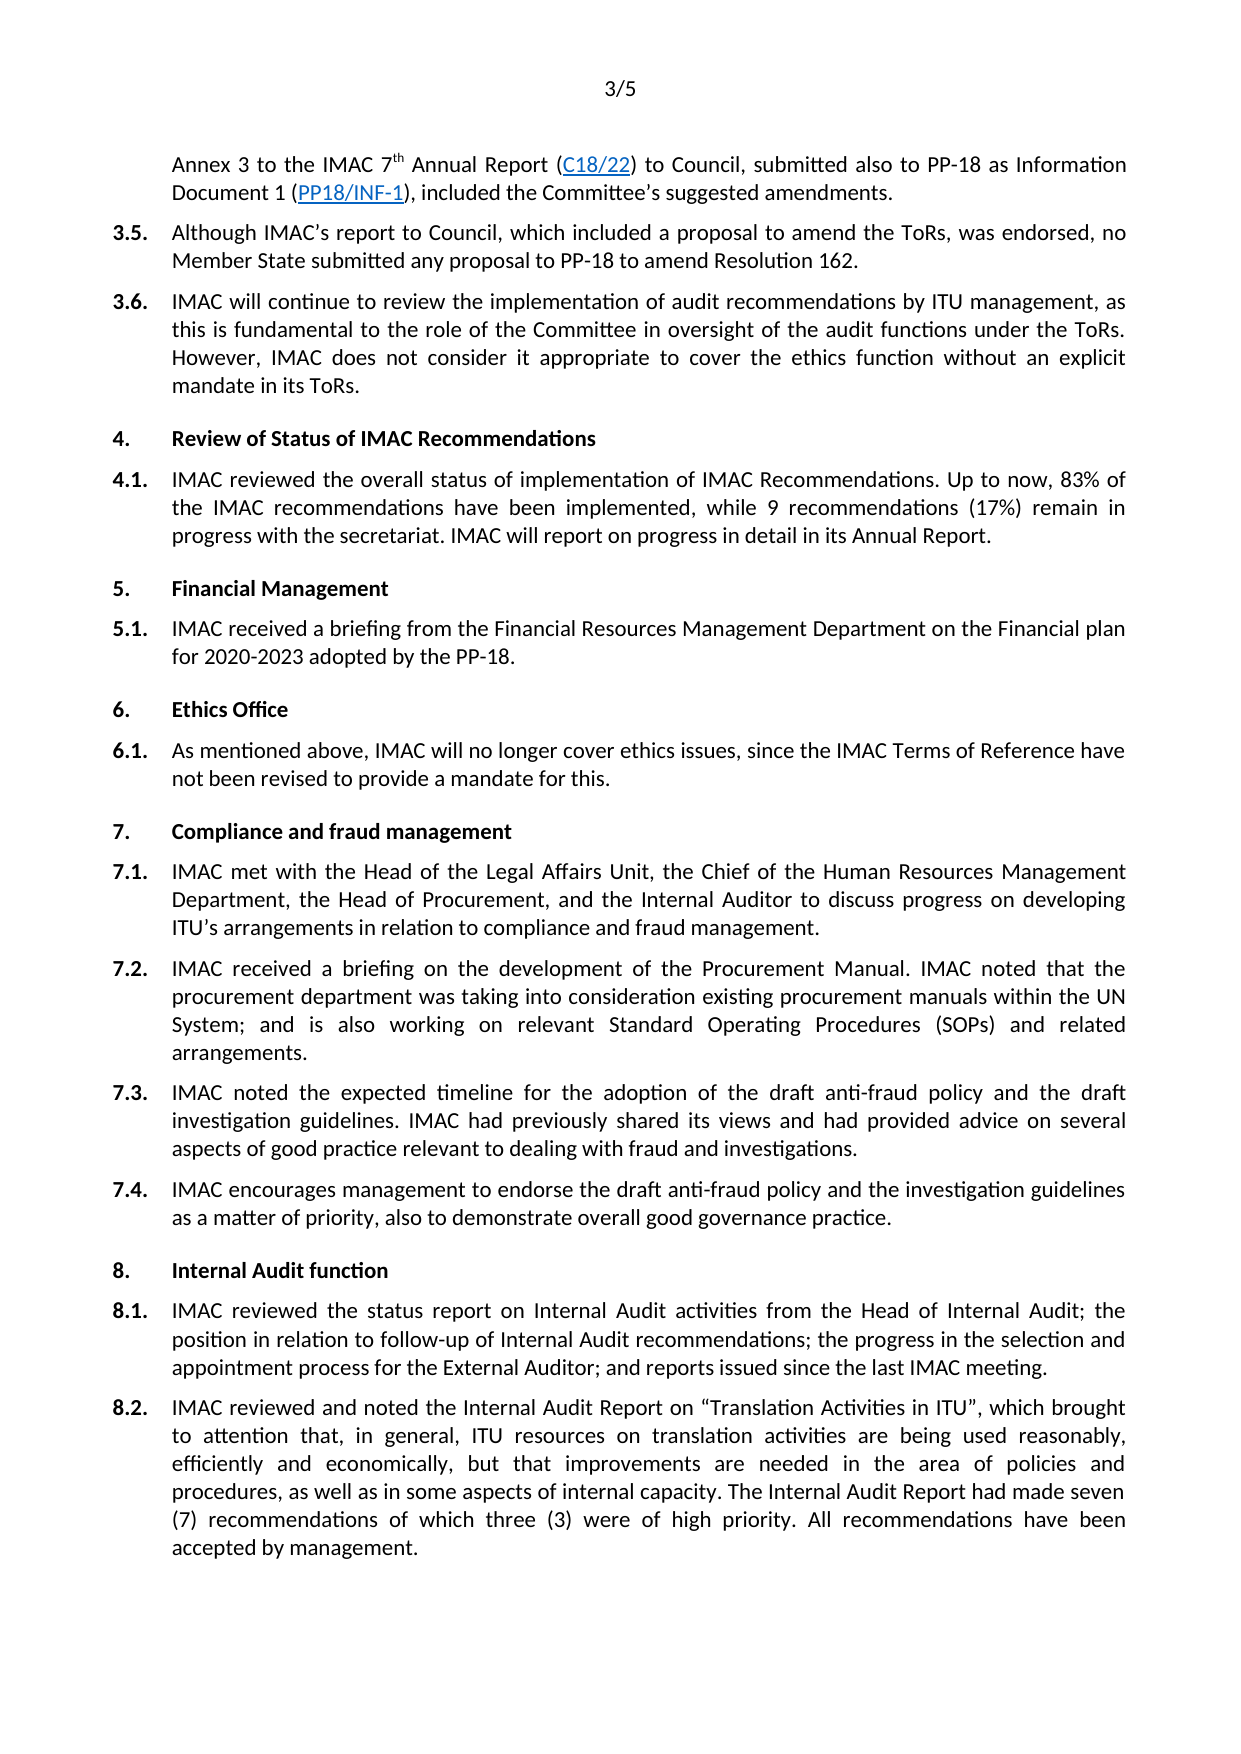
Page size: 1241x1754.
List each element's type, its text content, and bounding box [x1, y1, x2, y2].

list Ethics Office [112, 695, 1128, 723]
list IMAC met with the Head of the Legal Affairs Unit, the Chief of the Human Resources Management Department, the Head of Procurement, and the Internal Auditor to discuss progress on developing ITU’s arrangements in relation to compliance and fraud management. [112, 857, 1128, 941]
list IMAC will continue to review the implementation of audit recommendations by ITU management, as this is fundamental to the role of the Committee in oversight of the audit functions under the ToRs. However, IMAC does not consider it appropriate to cover the ethics function without an explicit mandate in its ToRs. [112, 287, 1128, 399]
list IMAC reviewed the overall status of implementation of IMAC Recommendations. Up to now, 83% of the IMAC recommendations have been implemented, while 9 recommendations (17%) remain in progress with the secretariat. IMAC will report on progress in detail in its Annual Report. [112, 465, 1128, 549]
list IMAC reviewed the status report on Internal Audit activities from the Head of Internal Audit; the position in relation to follow-up of Internal Audit recommendations; the progress in the selection and appointment process for the External Auditor; and reports issued since the last IMAC meeting. [112, 1297, 1128, 1381]
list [112, 150, 1128, 206]
list IMAC encourages management to endorse the draft anti-fraud policy and the investigation guidelines as a matter of priority, also to demonstrate overall good governance practice. [112, 1175, 1128, 1231]
list Financial Management [112, 574, 1128, 602]
list IMAC received a briefing on the development of the Procurement Manual. IMAC noted that the procurement department was taking into consideration existing procurement manuals within the UN System; and is also working on relevant Standard Operating Procedures (SOPs) and related arrangements. [112, 954, 1128, 1066]
list IMAC received a briefing from the Financial Resources Management Department on the Financial plan for 2020-2023 adopted by the PP-18. [112, 614, 1128, 670]
list As mentioned above, IMAC will no longer cover ethics issues, since the IMAC Terms of Reference have not been revised to provide a mandate for this. [112, 736, 1128, 792]
list Review of Status of IMAC Recommendations [112, 424, 1128, 452]
list Compliance and fraud management [112, 817, 1128, 845]
list Although IMAC’s report to Council, which included a proposal to amend the ToRs, was endorsed, no Member State submitted any proposal to PP-18 to amend Resolution 162. [112, 218, 1128, 274]
list IMAC reviewed and noted the Internal Audit Report on “Translation Activities in ITU”, which brought to attention that, in general, ITU resources on translation activities are being used reasonably, efficiently and economically, but that improvements are needed in the area of policies and procedures, as well as in some aspects of internal capacity. The Internal Audit Report had made seven (7) recommendations of which three (3) were of high priority. All recommendations have been accepted by management. [112, 1393, 1128, 1561]
list Internal Audit function [112, 1256, 1128, 1284]
list IMAC noted the expected timeline for the adoption of the draft anti-fraud policy and the draft investigation guidelines. IMAC had previously shared its views and had provided advice on several aspects of good practice relevant to dealing with fraud and investigations. [112, 1078, 1128, 1163]
